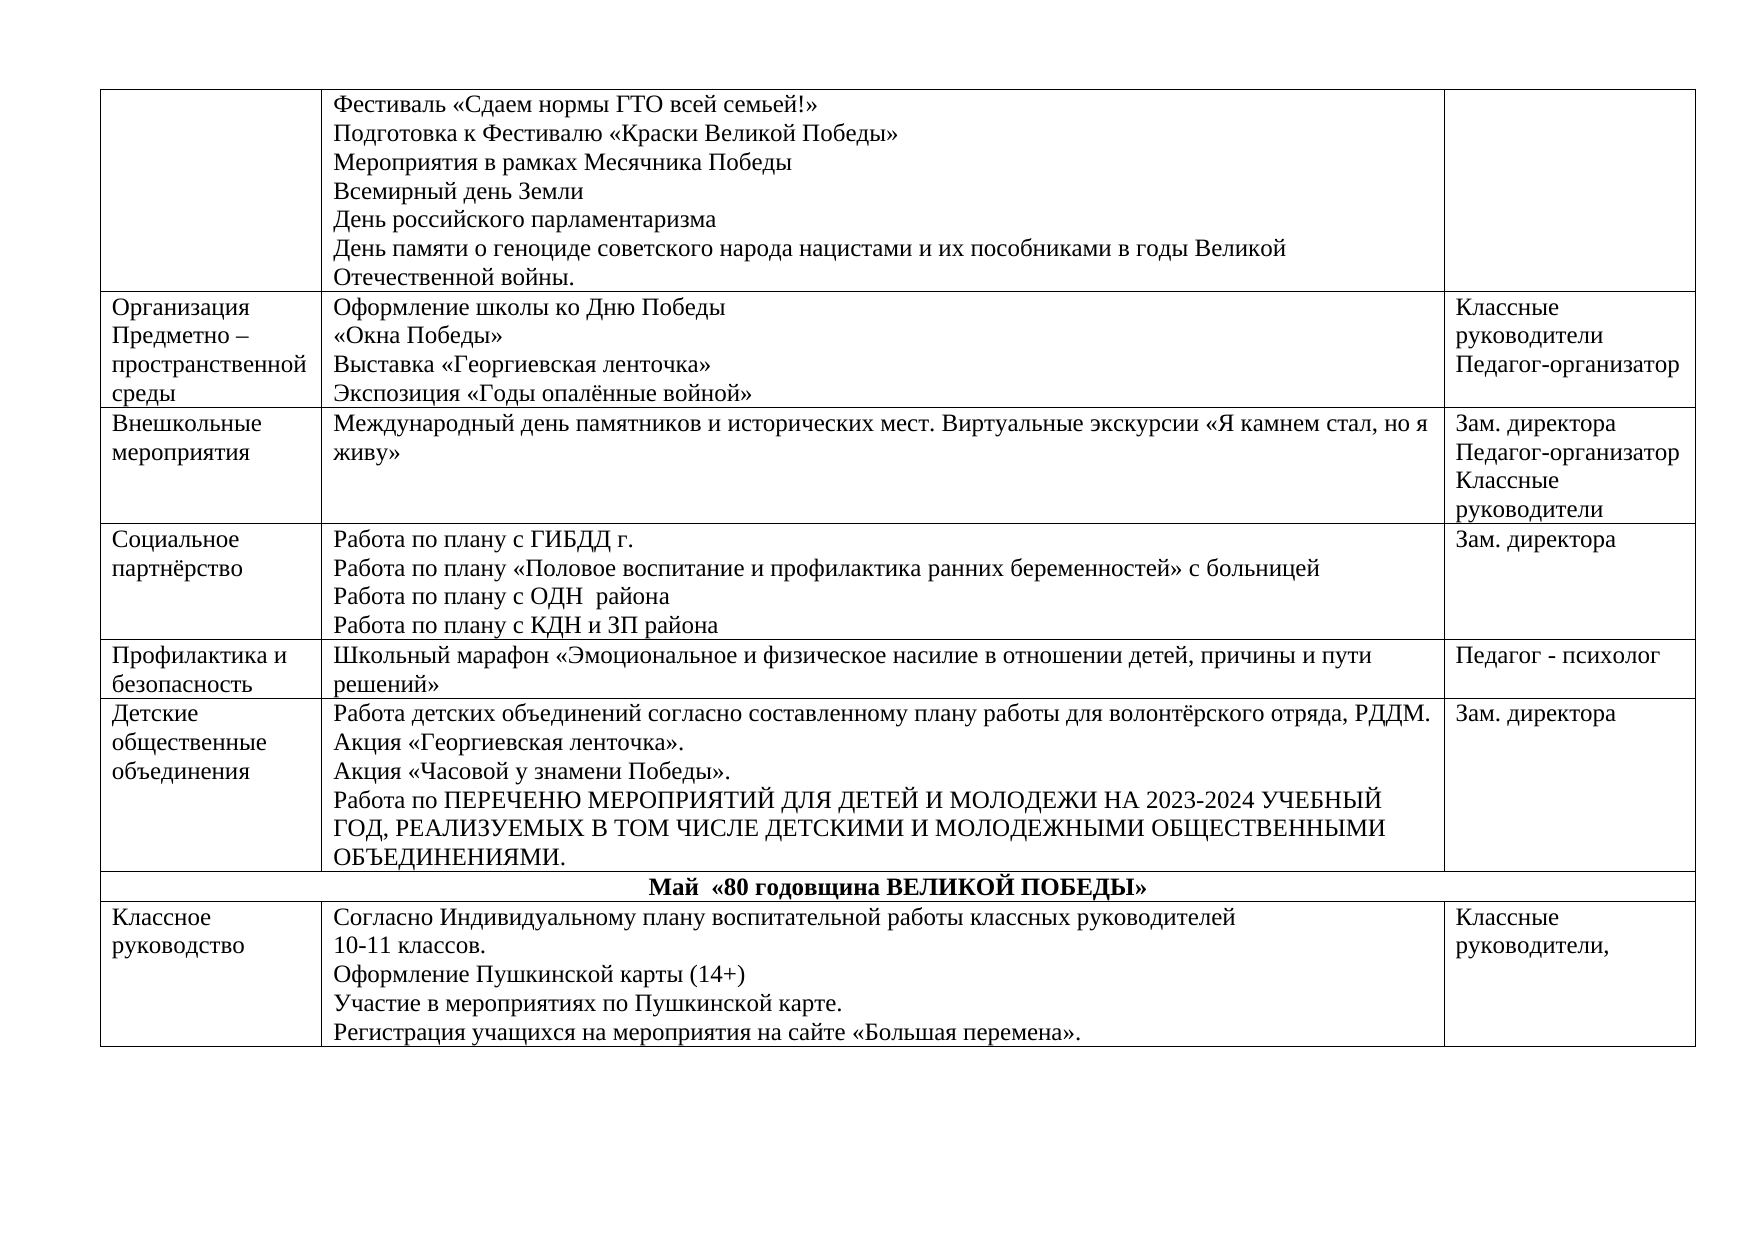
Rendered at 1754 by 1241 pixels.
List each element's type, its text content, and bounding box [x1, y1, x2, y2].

table_cell Организация Предметно – пространственной среды [101, 292, 321, 407]
table_cell Работа детских объединений согласно составленному плану работы для волонтёрского отряда, РДДМ. Акция «Георгиевская ленточка». Акция «Часовой у знамени Победы». Работа по ПЕРЕЧЕНЮ МЕРОПРИЯТИЙ ДЛЯ ДЕТЕЙ И МОЛОДЕЖИ НА 2023-2024 УЧЕБНЫЙ ГОД, РЕАЛИЗУЕМЫХ В ТОМ ЧИСЛЕ ДЕТСКИМИ И МОЛОДЕЖНЫМИ ОБЩЕСТВЕННЫМИ ОБЪЕДИНЕНИЯМИ. [322, 699, 1444, 871]
table_cell Внешкольные мероприятия [101, 408, 321, 523]
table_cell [1445, 90, 1695, 291]
table_cell Педагог - психолог [1445, 640, 1695, 697]
table_cell Работа по плану с ГИБДД г. Работа по плану «Половое воспитание и профилактика ранних беременностей» с больницей Работа по плану с ОДН района Работа по плану с КДН и ЗП района [322, 524, 1444, 639]
table_cell Зам. директора Педагог-организатор Классные руководители [1445, 408, 1695, 523]
table_cell Социальное партнёрство [101, 524, 321, 639]
table_cell Зам. директора [1445, 699, 1695, 871]
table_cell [101, 902, 321, 1046]
table_cell Детские общественные объединения [101, 699, 321, 871]
table_cell Май «80 годовщина ВЕЛИКОЙ ПОБЕДЫ» [101, 872, 1695, 901]
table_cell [1445, 902, 1695, 1046]
table_cell Профилактика и безопасность [101, 640, 321, 697]
table_cell Зам. директора [1445, 524, 1695, 639]
table_cell Оформление школы ко Дню Победы «Окна Победы» Выставка «Георгиевская ленточка» Экспозиция «Годы опалённые войной» [322, 292, 1444, 407]
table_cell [322, 902, 1444, 1046]
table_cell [322, 90, 1444, 291]
table_cell Классные руководители Педагог-организатор [1445, 292, 1695, 407]
table_cell Международный день памятников и исторических мест. Виртуальные экскурсии «Я камнем стал, но я живу» [322, 408, 1444, 523]
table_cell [101, 90, 321, 291]
table_cell Школьный марафон «Эмоциональное и физическое насилие в отношении детей, причины и пути решений» [322, 640, 1444, 697]
